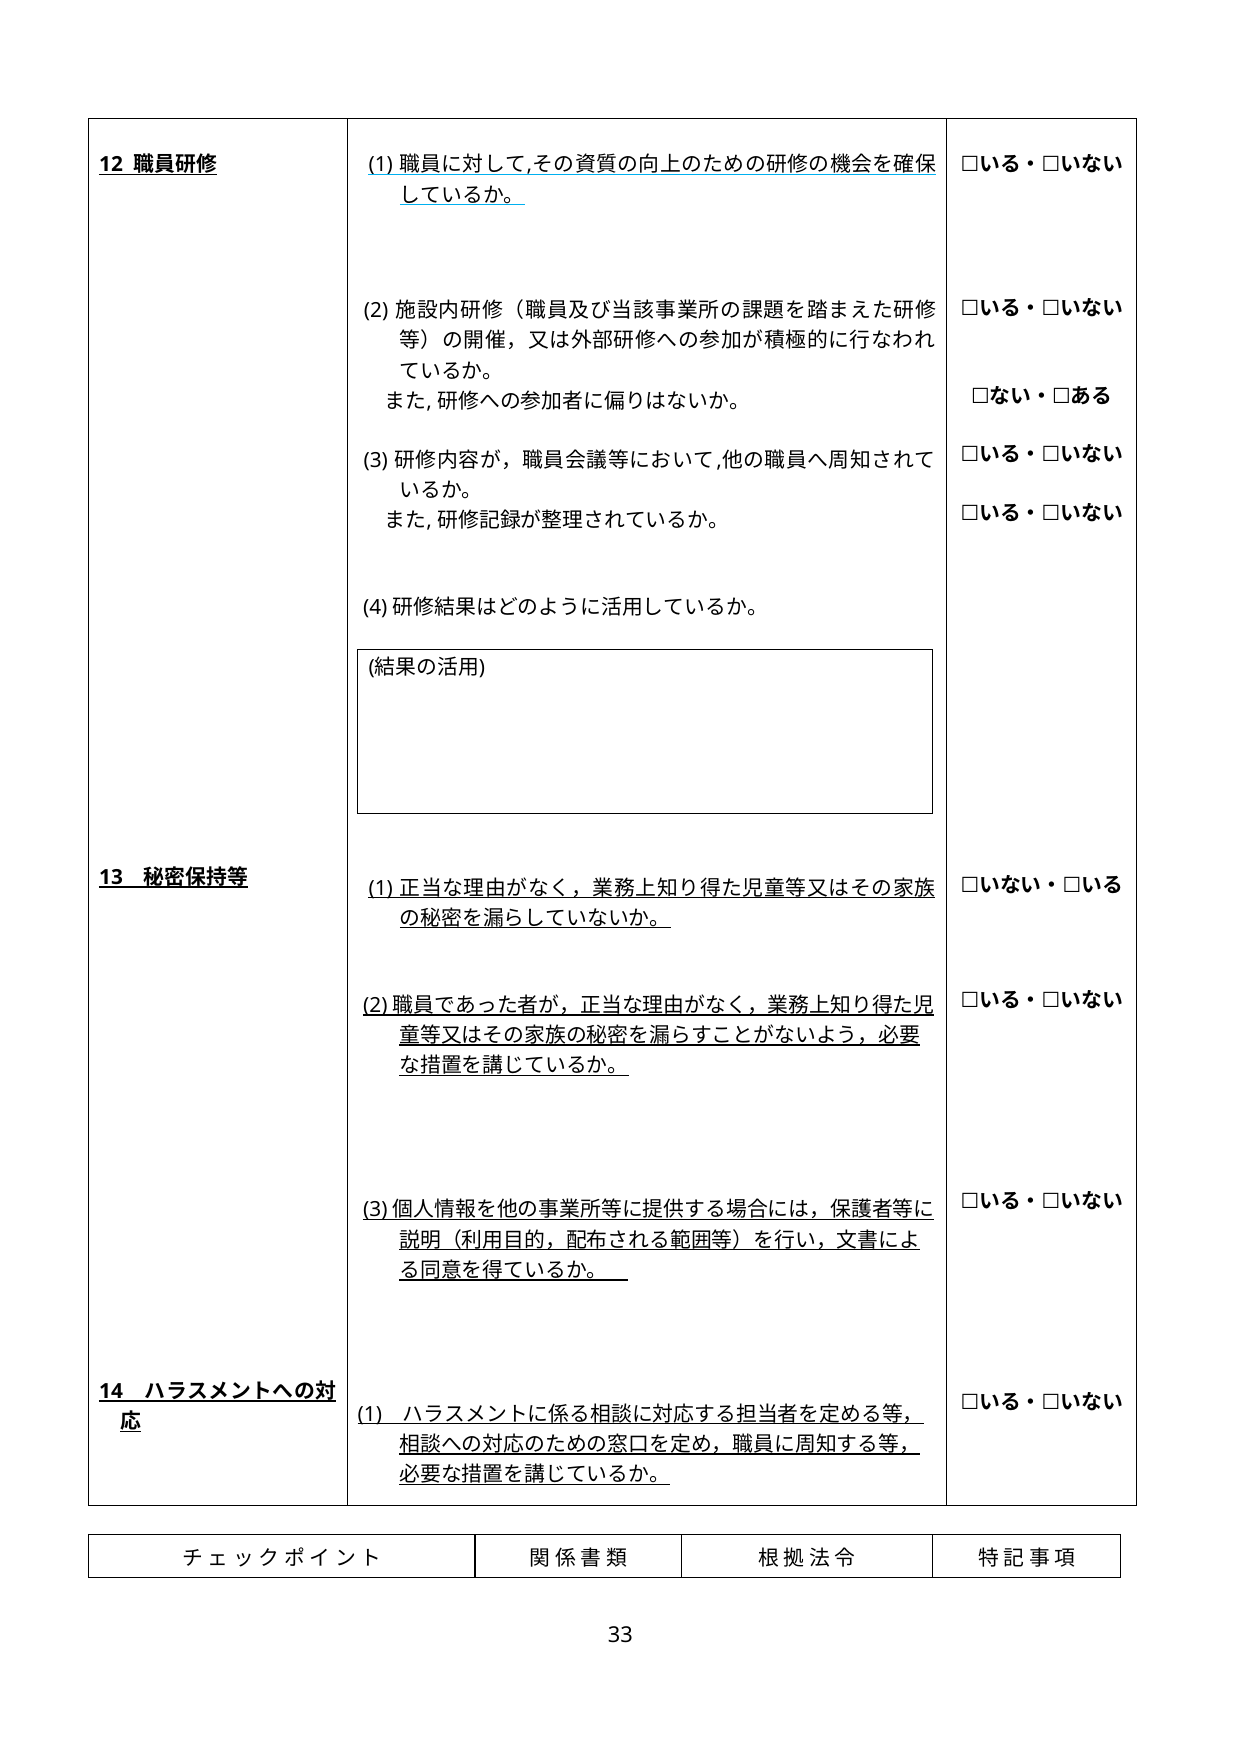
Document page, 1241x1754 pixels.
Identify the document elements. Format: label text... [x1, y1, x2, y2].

table_cell (1) 職員に対して,その資質の向上のための研修の機会を確保しているか。 (2) 施設内研修（職員及び当該事業所の課題を踏まえた研修等）の開催，又は外部研修への参加が積極的に行なわれているか。 また, 研修への参加者に偏りはないか。 (3) 研修内容が，職員会議等において,他の職員へ周知されているか。 また, 研修記録が整理されているか。 (4) 研修結果はどのように活用しているか。 (1) 正当な理由がなく，業務上知り得た児童等又はその家族の秘密を漏らしていないか。 (2) 職員であった者が，正当な理由がなく，業務上知り得た児童等又はその家族の秘密を漏らすことがないよう，必要な措置を講じているか。 (3) 個人情報を他の事業所等に提供する場合には，保護者等に説明（利用目的，配布される範囲等）を行い，文書による同意を得ているか。 (1) ハラスメントに係る相談に対応する担当者を定める等，相談への対応のための窓口を定め，職員に周知する等，必要な措置を講じているか。 [348, 119, 946, 1504]
table_cell 12 職員研修 13 秘密保持等 14 ハラスメントへの対応 [89, 119, 347, 1504]
table_header 特 記 事 項 [933, 1535, 1120, 1577]
table_header 関 係 書 類 [476, 1535, 681, 1577]
table_header 根 拠 法 令 [682, 1535, 932, 1577]
table_header チ ェ ッ ク ポ イ ン ト [89, 1535, 474, 1577]
table_cell いる・いない いる・いない ない・ある いる・いない いる・いない いない・いる いる・いない いる・いない いる・いない [947, 119, 1136, 1504]
